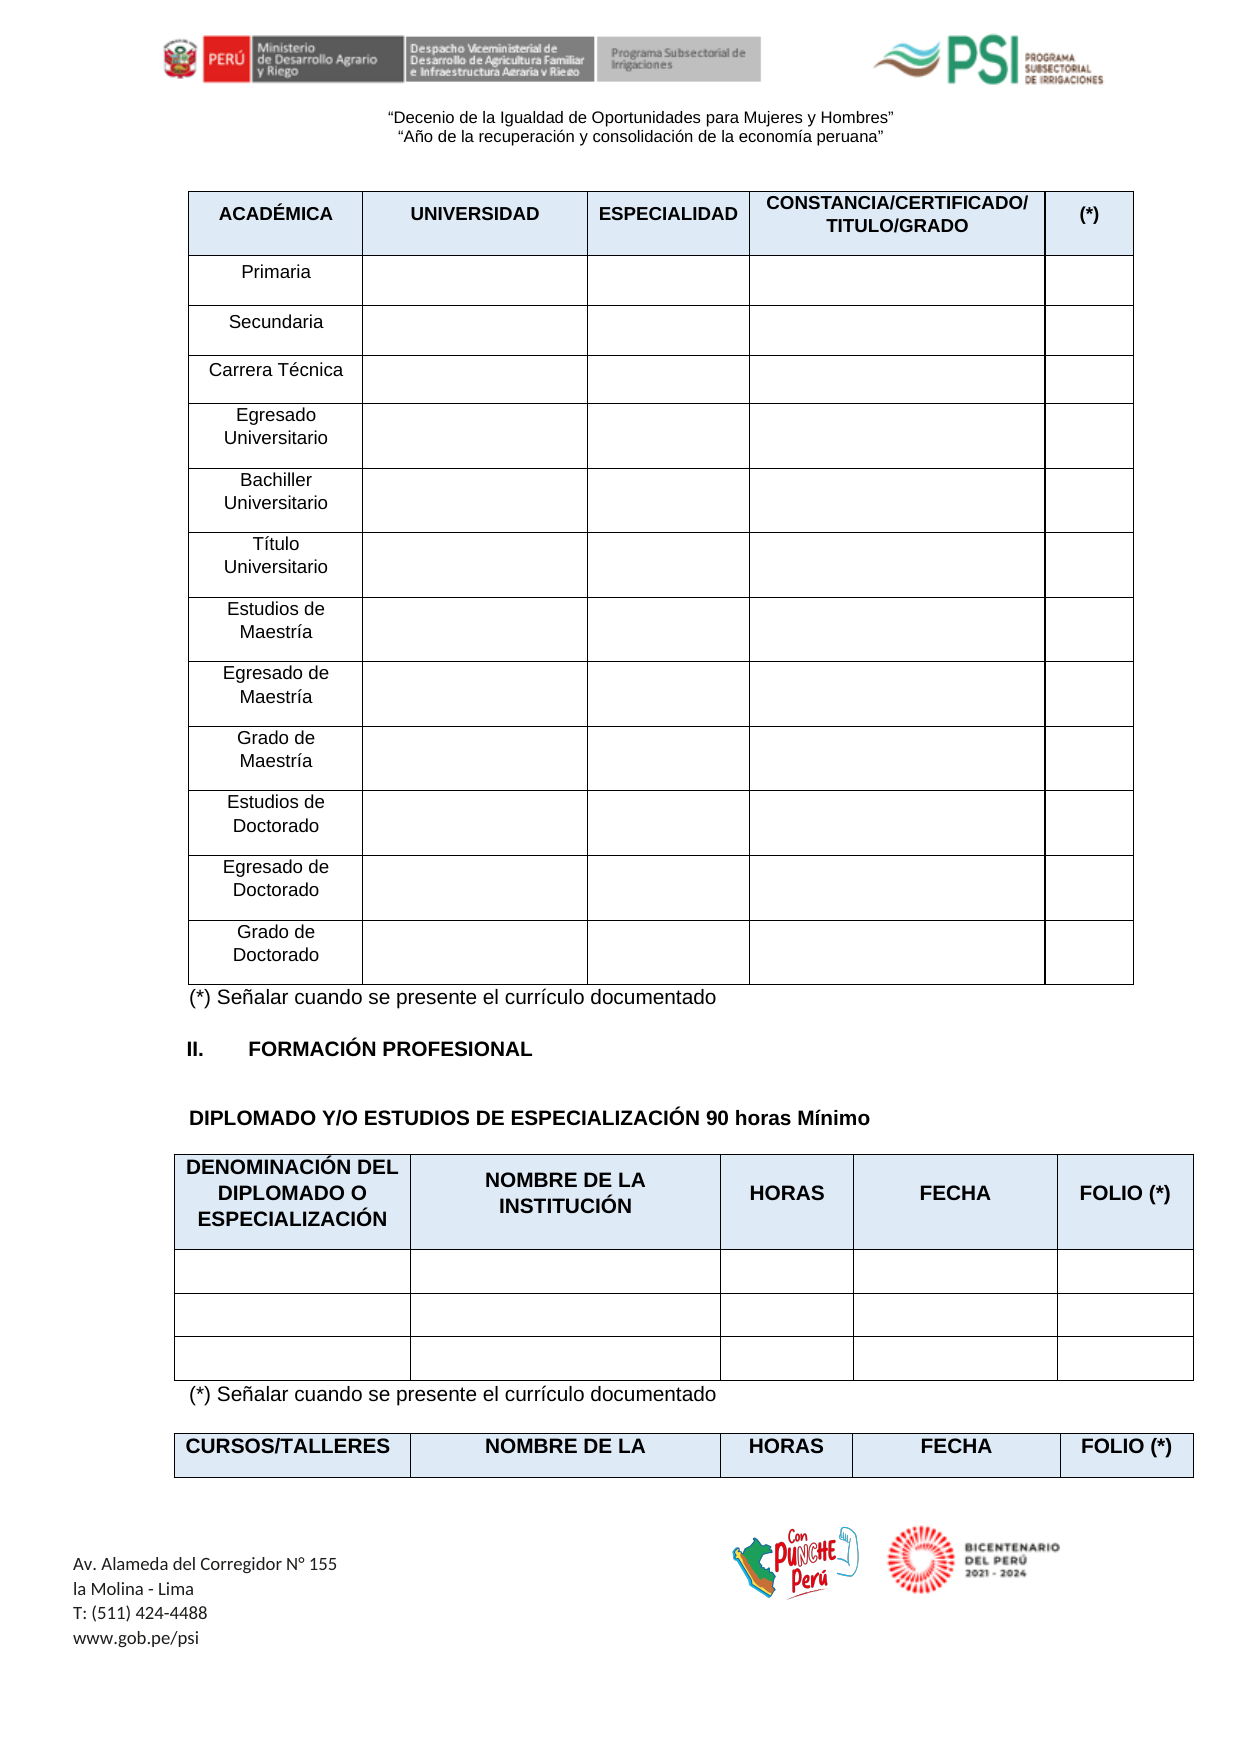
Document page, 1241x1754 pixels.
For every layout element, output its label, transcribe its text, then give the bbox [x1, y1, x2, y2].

table_header FOLIO (*) [1061, 1434, 1193, 1477]
table_cell Estudios de Maestría [189, 598, 362, 661]
table_header HORAS [721, 1434, 852, 1477]
table_cell Título Universitario [189, 533, 362, 597]
table_cell [1046, 533, 1133, 597]
table_cell [750, 727, 1044, 790]
table_cell [750, 533, 1044, 597]
list FORMACIÓN PROFESIONAL [204, 1037, 1092, 1061]
table_cell [175, 1250, 410, 1293]
table_cell [721, 1337, 853, 1380]
table_cell [854, 1250, 1057, 1293]
table_cell Bachiller Universitario [189, 469, 362, 532]
table_cell [750, 256, 1044, 305]
table_cell [1058, 1294, 1193, 1336]
list (*) Señalar cuando se presente el currículo documentado [189, 985, 1092, 1009]
table_cell Egresado de Maestría [189, 662, 362, 726]
list DIPLOMADO Y/O ESTUDIOS DE ESPECIALIZACIÓN 90 horas Mínimo [189, 1106, 1092, 1130]
table_cell Egresado de Doctorado [189, 856, 362, 919]
table_header FOLIO (*) [1046, 192, 1133, 255]
table_header NOMBRE DE LA INSTITUCIÓN [411, 1155, 720, 1249]
table_header COLEGIO/INSTITUTO/ UNIVERSIDAD [363, 192, 587, 255]
table_cell Estudios de Doctorado [189, 791, 362, 855]
table_header HORAS [721, 1155, 853, 1249]
table_cell [750, 791, 1044, 855]
table_cell Egresado Universitario [189, 404, 362, 467]
table_cell [363, 727, 587, 790]
table_cell [588, 598, 749, 661]
table_header FECHA DE OBTENCIÓN DE CONSTANCIA/CERTIFICADO/TITULO/GRADO [750, 192, 1044, 255]
table_cell [750, 469, 1044, 532]
table_cell Grado de Maestría [189, 727, 362, 790]
table_cell [854, 1337, 1057, 1380]
table_cell [750, 306, 1044, 355]
table_cell [1046, 469, 1133, 532]
table_header DENOMINACIÓN DEL DIPLOMADO O ESPECIALIZACIÓN [175, 1155, 410, 1249]
table_cell Primaria [189, 256, 362, 305]
table_cell [363, 598, 587, 661]
table_cell [363, 404, 587, 467]
table_cell [363, 256, 587, 305]
table_cell [411, 1337, 720, 1380]
table_cell [363, 356, 587, 403]
table_cell [411, 1250, 720, 1293]
table_cell [1046, 598, 1133, 661]
table_cell [1046, 921, 1133, 984]
table_cell [411, 1294, 720, 1336]
table_header FOLIO (*) [1058, 1155, 1193, 1249]
table_cell [721, 1250, 853, 1293]
table_cell [588, 791, 749, 855]
table_cell [175, 1294, 410, 1336]
table_cell [854, 1294, 1057, 1336]
table_cell [1046, 404, 1133, 467]
table_cell [363, 469, 587, 532]
table_header CURSOS/TALLERES [175, 1434, 410, 1477]
table_cell [363, 533, 587, 597]
table_cell [588, 306, 749, 355]
table_cell [588, 856, 749, 919]
table_cell [1058, 1250, 1193, 1293]
table_cell [750, 404, 1044, 467]
table_cell [750, 662, 1044, 726]
table_cell [588, 404, 749, 467]
table_header FECHA [854, 1155, 1057, 1249]
table_cell [363, 306, 587, 355]
table_cell [750, 856, 1044, 919]
table_cell Carrera Técnica [189, 356, 362, 403]
table_cell [363, 662, 587, 726]
table_cell [750, 598, 1044, 661]
table_cell [1046, 662, 1133, 726]
table_cell [363, 856, 587, 919]
table_cell [721, 1294, 853, 1336]
table_cell [588, 662, 749, 726]
picture [723, 1520, 868, 1607]
picture [878, 1518, 1093, 1638]
table_header SITUACIÓN ACADÉMICA [189, 192, 362, 255]
table_header NOMBRE DE LA INSTITUCIÓN [411, 1434, 720, 1477]
table_cell Grado de Doctorado [189, 921, 362, 984]
table_cell [1046, 856, 1133, 919]
list (*) Señalar cuando se presente el currículo documentado [189, 1381, 1092, 1405]
table_cell [588, 533, 749, 597]
table_header FECHA [853, 1434, 1060, 1477]
table_cell [1046, 791, 1133, 855]
table_cell [363, 791, 587, 855]
table_cell [750, 921, 1044, 984]
table_cell [1046, 306, 1133, 355]
table_cell [588, 469, 749, 532]
table_cell [588, 256, 749, 305]
table_cell [588, 727, 749, 790]
table_cell [588, 356, 749, 403]
table_cell [1046, 356, 1133, 403]
table_cell Secundaria [189, 306, 362, 355]
picture [129, 6, 1125, 108]
table_cell [1058, 1337, 1193, 1380]
table_header PROFESIÓN / ESPECIALIDAD [588, 192, 749, 255]
table_cell [1046, 256, 1133, 305]
table_cell [175, 1337, 410, 1380]
table_cell [750, 356, 1044, 403]
table_cell [1046, 727, 1133, 790]
table_cell [363, 921, 587, 984]
table_cell [588, 921, 749, 984]
